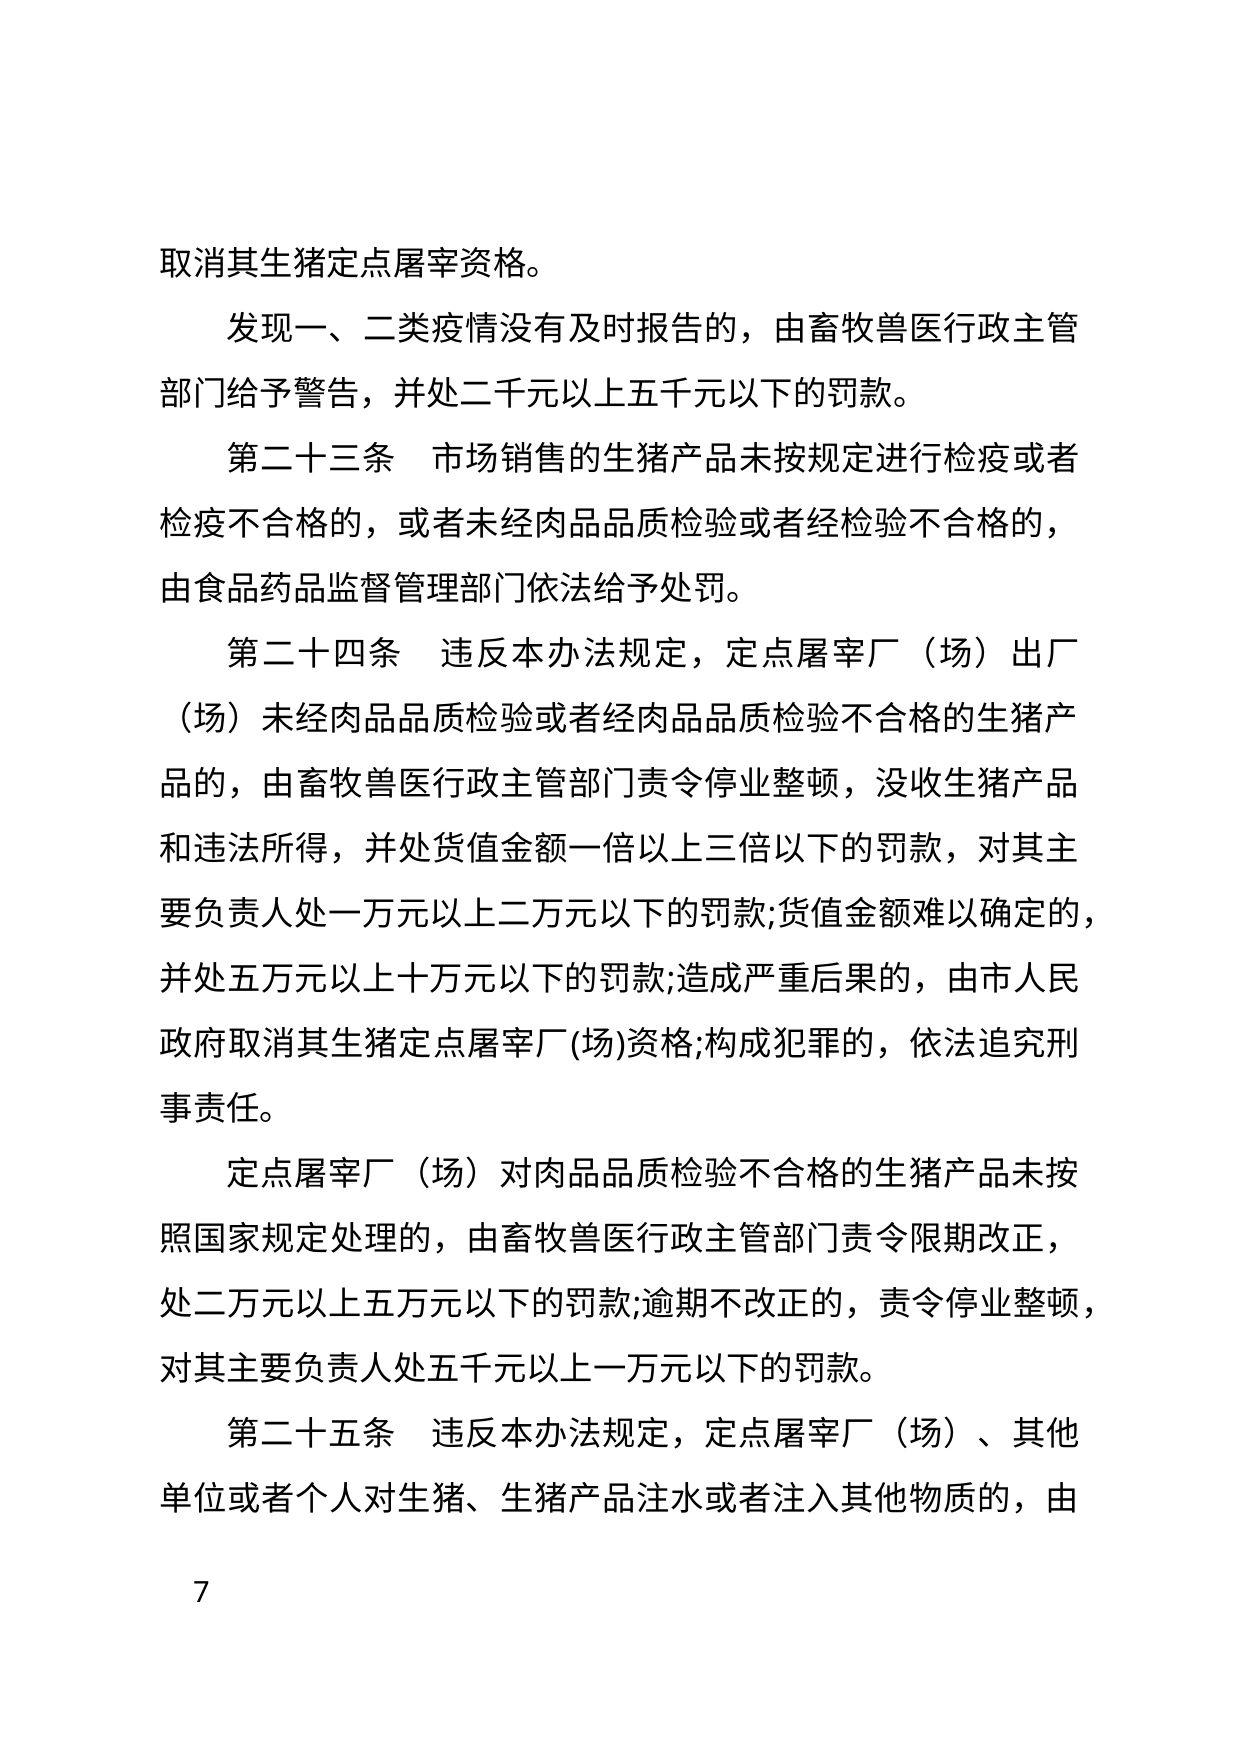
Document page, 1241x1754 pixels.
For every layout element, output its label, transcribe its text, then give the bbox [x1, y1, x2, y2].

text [159, 228, 1081, 293]
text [159, 1398, 1081, 1528]
text 第二十四条 违反本办法规定，定点屠宰厂（场）出厂（场）未经肉品品质检验或者经肉品品质检验不合格的生猪产品的，由畜牧兽医行政主管部门责令停业整顿，没收生猪产品和违法所得，并处货值金额一倍以上三倍以下的罚款，对其主要负责人处一万元以上二万元以下的罚款;货值金额难以确定的，并处五万元以上十万元以下的罚款;造成严重后果的，由市人民政府取消其生猪定点屠宰厂(场)资格;构成犯罪的，依法追究刑事责任。 [159, 618, 1081, 1138]
text 第二十三条 市场销售的生猪产品未按规定进行检疫或者检疫不合格的，或者未经肉品品质检验或者经检验不合格的，由食品药品监督管理部门依法给予处罚。 [159, 423, 1081, 618]
text 定点屠宰厂（场）对肉品品质检验不合格的生猪产品未按照国家规定处理的，由畜牧兽医行政主管部门责令限期改正，处二万元以上五万元以下的罚款;逾期不改正的，责令停业整顿，对其主要负责人处五千元以上一万元以下的罚款。 [159, 1138, 1081, 1398]
text 发现一、二类疫情没有及时报告的，由畜牧兽医行政主管部门给予警告，并处二千元以上五千元以下的罚款。 [159, 293, 1081, 423]
